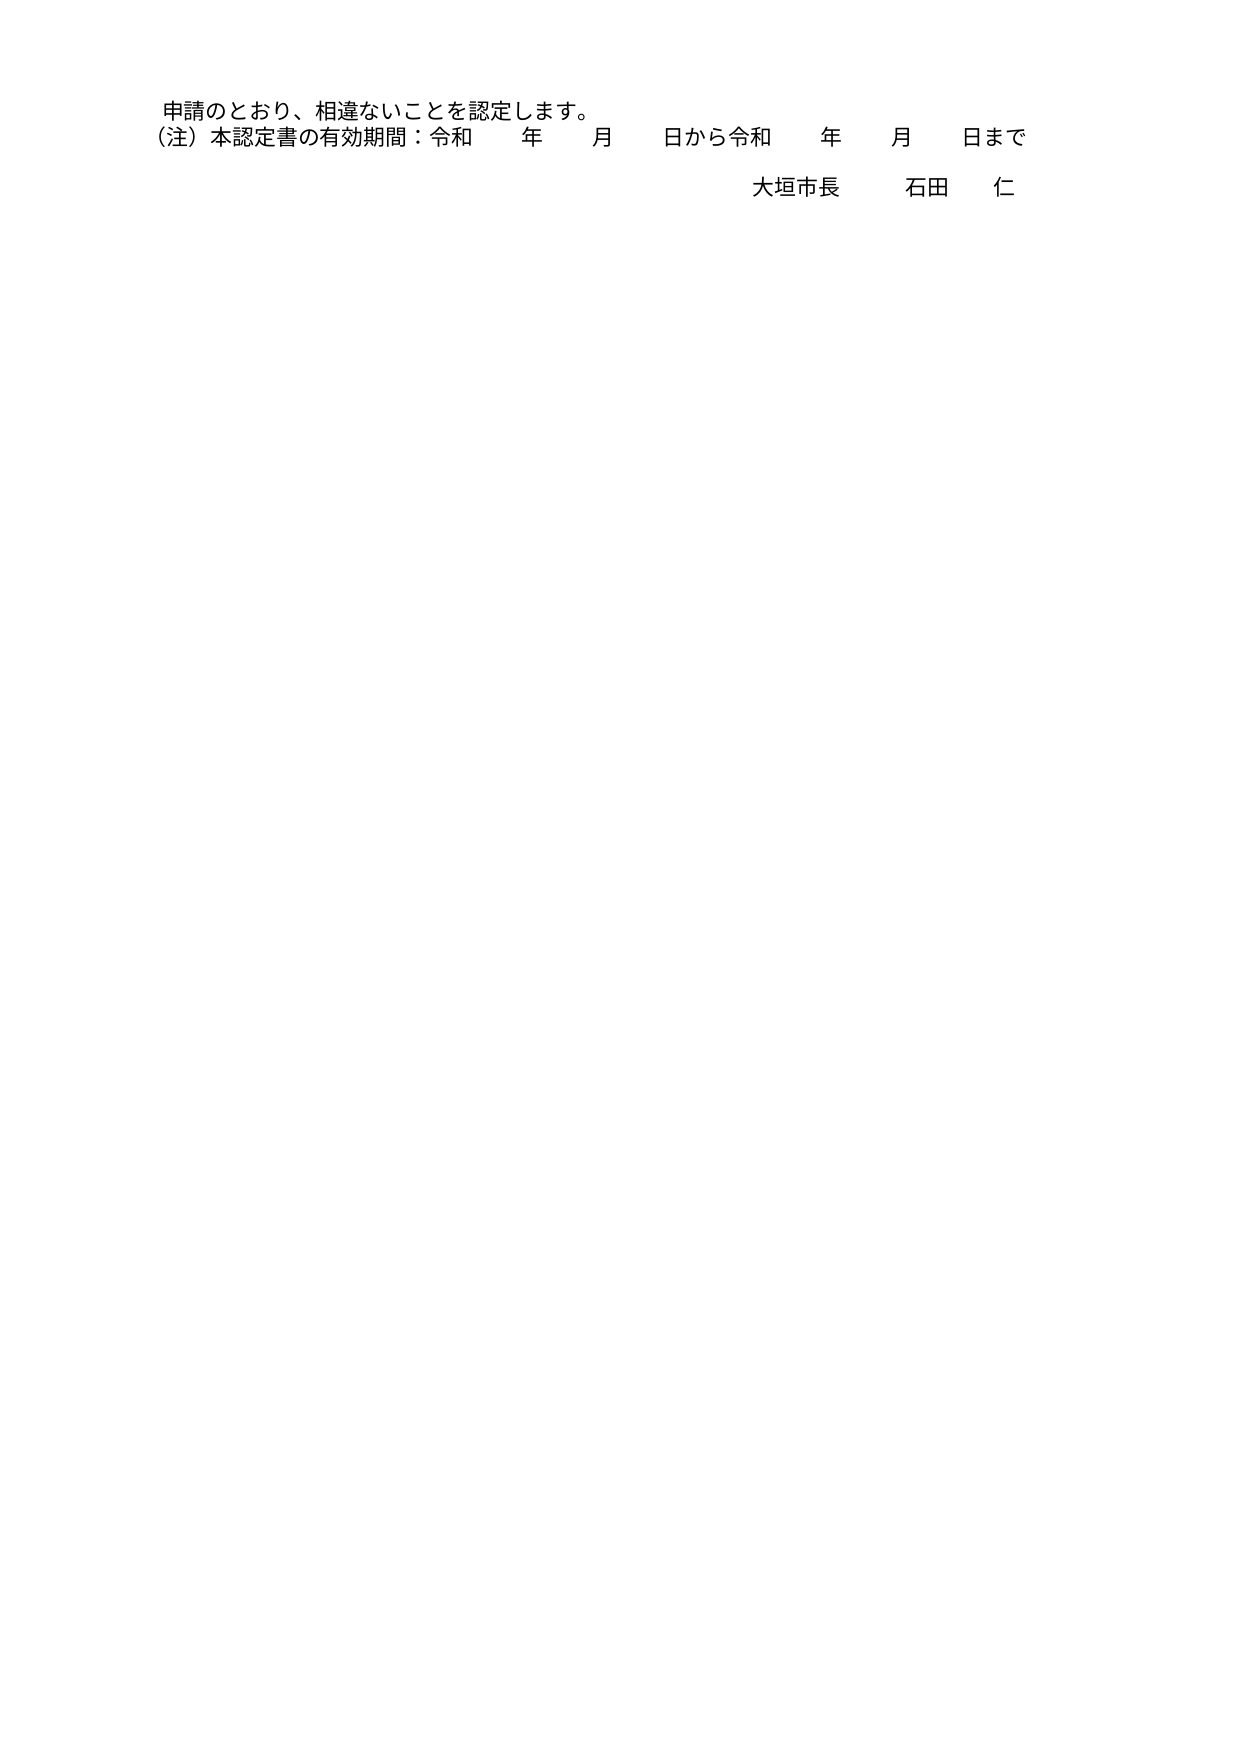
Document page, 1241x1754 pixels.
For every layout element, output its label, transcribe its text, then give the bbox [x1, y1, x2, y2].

text 申請のとおり、相違ないことを認定します。 [118, 94, 1122, 125]
text （注）本認定書の有効期間：令和 年 月 日から令和 年 月 日まで [118, 125, 1122, 150]
text 大垣市長 石田 仁 [118, 175, 1122, 200]
